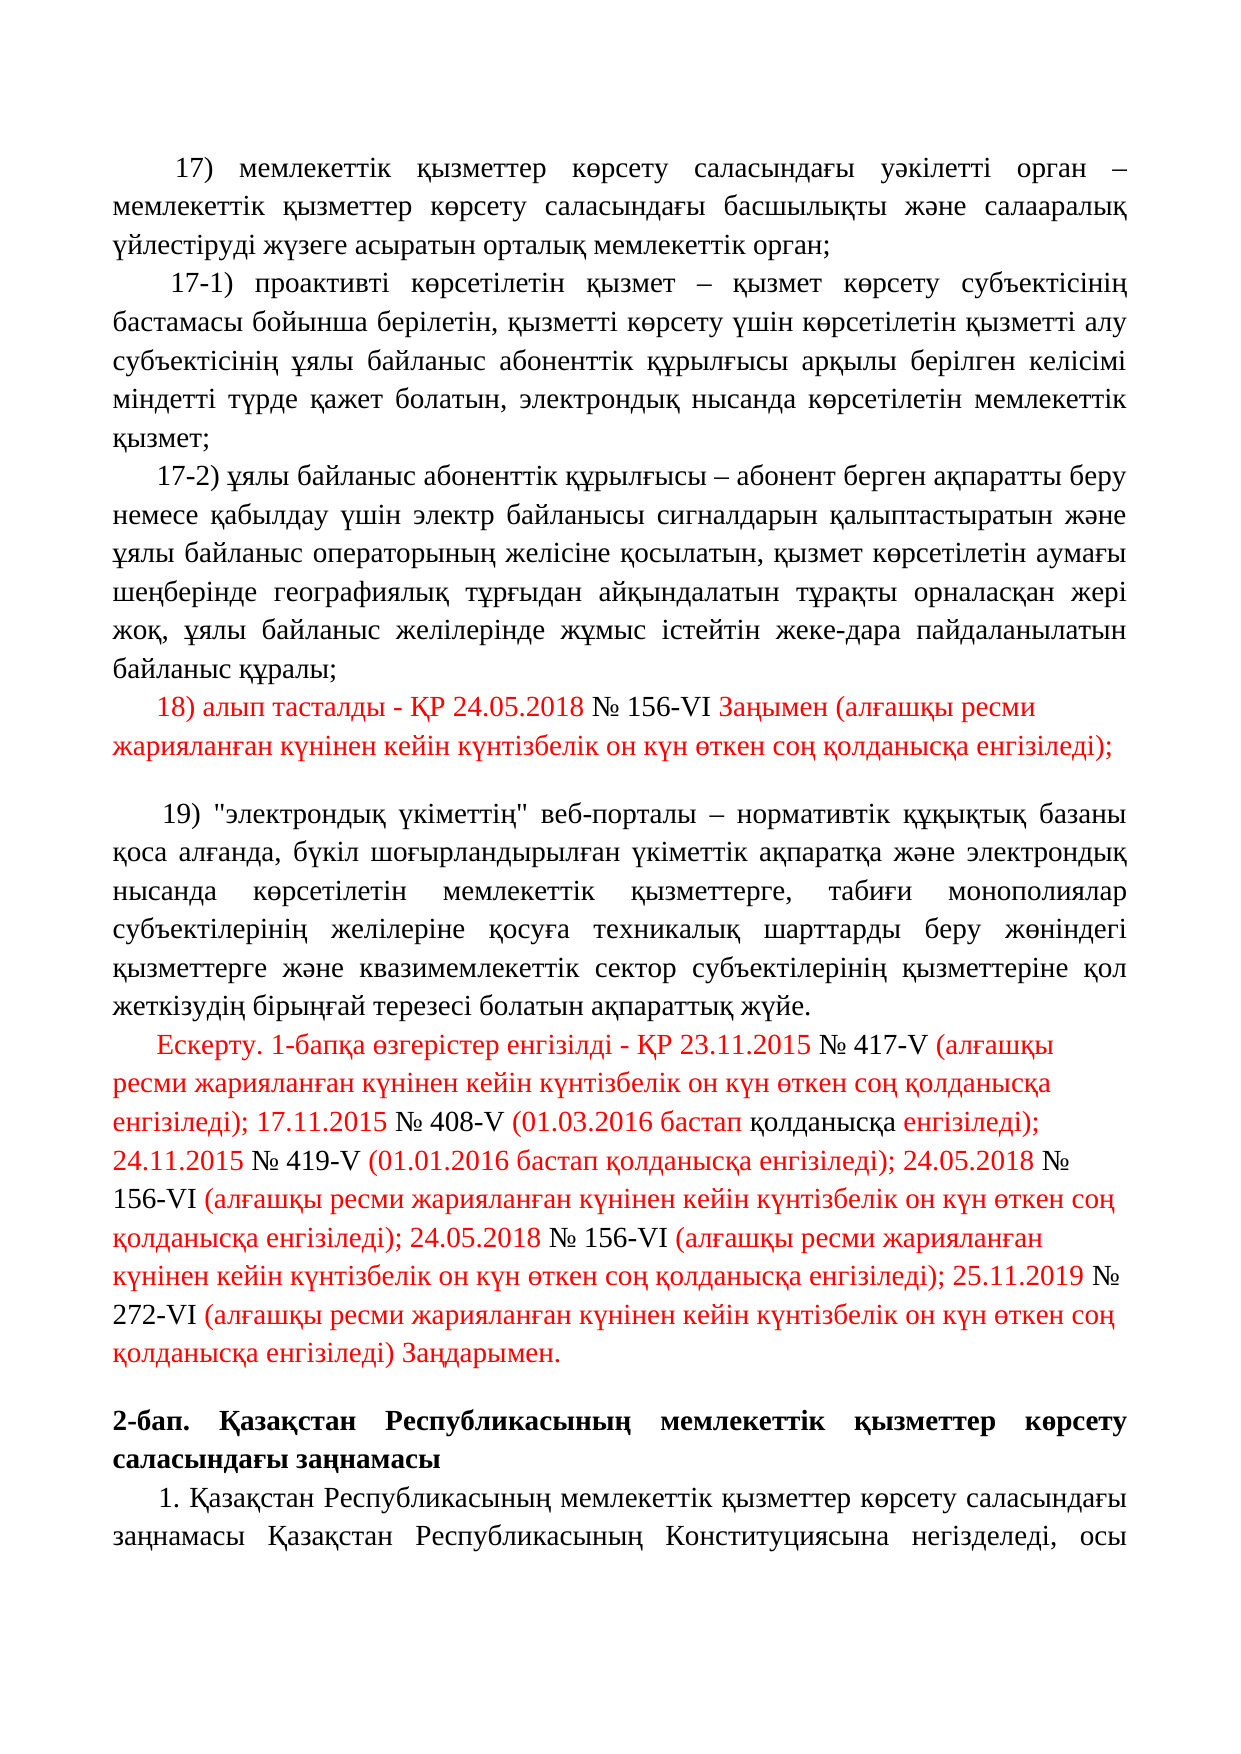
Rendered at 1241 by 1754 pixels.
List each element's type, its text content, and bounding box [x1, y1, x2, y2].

text 17-2) ұялы байланыс абоненттік құрылғысы – абонент берген ақпаратты беру немесе қабылдау үшін электр байланысы сигналдарын қалыптастыратын және ұялы байланыс операторының желісіне қосылатын, қызмет көрсетілетін аумағы шеңберінде географиялық тұрғыдан айқындалатын тұрақты орналасқан жері жоқ, ұялы байланыс желілерінде жұмыс істейтін жеке-дара пайдаланылатын байланыс құралы; [112, 458, 1128, 684]
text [112, 1480, 1128, 1552]
text Ескерту. 1-бапқа өзгерістер енгізілді - ҚР 23.11.2015 № 417-V (алғашқы ресми жарияланған күнінен кейін күнтізбелік он күн өткен соң қолданысқа енгізіледі); 17.11.2015 № 408-V (01.03.2016 бастап қолданысқа енгізіледі); 24.11.2015 № 419-V (01.01.2016 бастап қолданысқа енгізіледі); 24.05.2018 № 156-VI (алғашқы ресми жарияланған күнінен кейін күнтізбелік он күн өткен соң қолданысқа енгізіледі); 24.05.2018 № 156-VI (алғашқы ресми жарияланған күнінен кейін күнтізбелік он күн өткен соң қолданысқа енгізіледі); 25.11.2019 № 272-VI (алғашқы ресми жарияланған күнінен кейін күнтізбелік он күн өткен соң қолданысқа енгізіледі) Заңдарымен. [112, 1027, 1128, 1399]
text 19) "электрондық үкіметтің" веб-порталы – нормативтік құқықтық базаны қоса алғанда, бүкіл шоғырландырылған үкіметтік ақпаратқа және электрондық нысанда көрсетілетін мемлекеттік қызметтерге, табиғи монополиялар субъектілерінің желілеріне қосуға техникалық шарттарды беру жөніндегі қызметтерге және квазимемлекеттік сектор субъектілерінің қызметтеріне қол жеткізудің бірыңғай терезесі болатын ақпараттық жүйе. [112, 796, 1128, 1022]
text 2-бап. Қазақстан Республикасының мемлекеттік қызметтер көрсету саласындағы заңнамасы [112, 1403, 1128, 1475]
text 17-1) проактивті көрсетілетін қызмет – қызмет көрсету субъектісінің бастамасы бойынша берілетін, қызметті көрсету үшін көрсетілетін қызметті алу субъектісінің ұялы байланыс абоненттік құрылғысы арқылы берілген келісімі міндетті түрде қажет болатын, электрондық нысанда көрсетілетін мемлекеттік қызмет; [112, 266, 1128, 453]
text 17) мемлекеттік қызметтер көрсету саласындағы уәкілетті орган – мемлекеттік қызметтер көрсету саласындағы басшылықты және салааралық үйлестіруді жүзеге асыратын орталық мемлекеттік орган; [112, 150, 1128, 261]
text 18) алып тасталды - ҚР 24.05.2018 № 156-VI Заңымен (алғашқы ресми жарияланған күнінен кейін күнтізбелік он күн өткен соң қолданысқа енгізіледі); [112, 689, 1128, 792]
